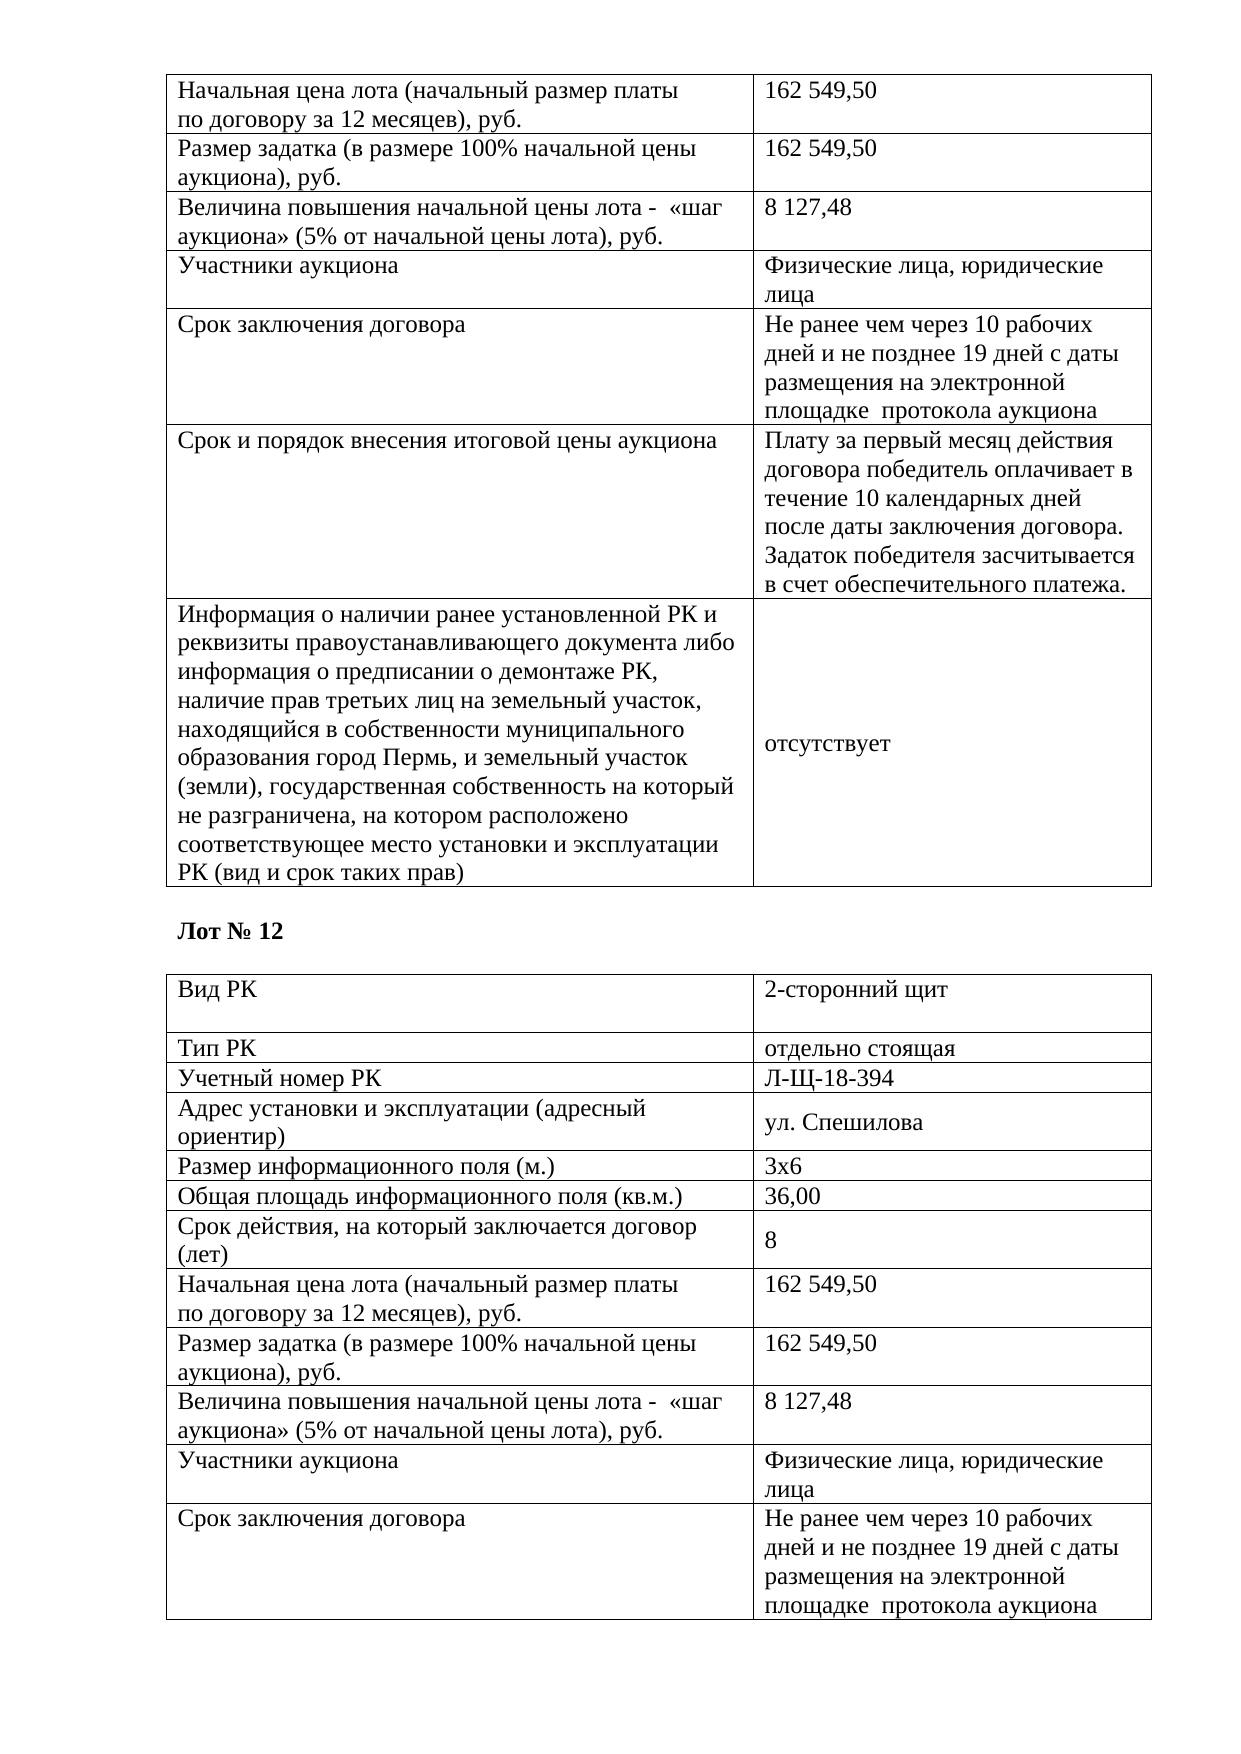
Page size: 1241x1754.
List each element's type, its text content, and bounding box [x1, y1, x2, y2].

table_cell Л-Щ-18-394 [754, 1063, 1151, 1092]
table_cell 8 127,48 [754, 192, 1151, 249]
text Лот № 12 [177, 916, 1152, 945]
table_cell Не ранее чем через 10 рабочих дней и не позднее 19 дней с даты размещения на электронной площадке протокола аукциона [754, 1504, 1151, 1618]
table_cell Общая площадь информационного поля (кв.м.) [167, 1181, 753, 1210]
table_cell 8 127,48 [754, 1386, 1151, 1444]
table_cell 162 549,50 [754, 134, 1151, 191]
table_cell Начальная цена лота (начальный размер платы по договору за 12 месяцев), руб. [167, 75, 753, 132]
table_cell Участники аукциона [167, 251, 753, 308]
table_cell отсутствует [754, 599, 1151, 886]
table_cell Участники аукциона [167, 1445, 753, 1502]
table_cell Физические лица, юридические лица [754, 251, 1151, 308]
table_header 2-сторонний щит [754, 975, 1151, 1032]
table_cell 36,00 [754, 1181, 1151, 1210]
table_cell Срок и порядок внесения итоговой цены аукциона [167, 425, 753, 598]
table_cell 162 549,50 [754, 75, 1151, 132]
table_cell Размер задатка (в размере 100% начальной цены аукциона), руб. [167, 134, 753, 191]
table_cell Начальная цена лота (начальный размер платы по договору за 12 месяцев), руб. [167, 1269, 753, 1327]
table_cell Информация о наличии ранее установленной РК и реквизиты правоустанавливающего документа либо информация о предписании о демонтаже РК, наличие прав третьих лиц на земельный участок, находящийся в собственности муниципального образования город Пермь, и земельный участок (земли), государственная собственность на который не разграничена, на котором расположено соответствующее место установки и эксплуатации РК (вид и срок таких прав) [167, 599, 753, 886]
table_cell Размер задатка (в размере 100% начальной цены аукциона), руб. [167, 1328, 753, 1385]
table_header Вид РК [167, 975, 753, 1032]
table_cell Величина повышения начальной цены лота - «шаг аукциона» (5% от начальной цены лота), руб. [167, 1386, 753, 1444]
table_cell Физические лица, юридические лица [754, 1445, 1151, 1502]
table_cell Срок заключения договора [167, 309, 753, 424]
table_cell 162 549,50 [754, 1328, 1151, 1385]
table_cell Не ранее чем через 10 рабочих дней и не позднее 19 дней с даты размещения на электронной площадке протокола аукциона [754, 309, 1151, 424]
table_cell Адрес установки и эксплуатации (адресный ориентир) [167, 1093, 753, 1150]
table_cell Плату за первый месяц действия договора победитель оплачивает в течение 10 календарных дней после даты заключения договора. Задаток победителя засчитывается в счет обеспечительного платежа. [754, 425, 1151, 598]
table_cell 162 549,50 [754, 1269, 1151, 1327]
table_cell Тип РК [167, 1033, 753, 1062]
table_cell Размер информационного поля (м.) [167, 1151, 753, 1180]
table_cell 3х6 [754, 1151, 1151, 1180]
table_cell Величина повышения начальной цены лота - «шаг аукциона» (5% от начальной цены лота), руб. [167, 192, 753, 249]
table_cell 8 [754, 1211, 1151, 1268]
table_cell ул. Спешилова [754, 1093, 1151, 1150]
table_cell Срок заключения договора [167, 1504, 753, 1618]
table_cell Срок действия, на который заключается договор (лет) [167, 1211, 753, 1268]
table_cell Учетный номер РК [167, 1063, 753, 1092]
table_cell отдельно стоящая [754, 1033, 1151, 1062]
